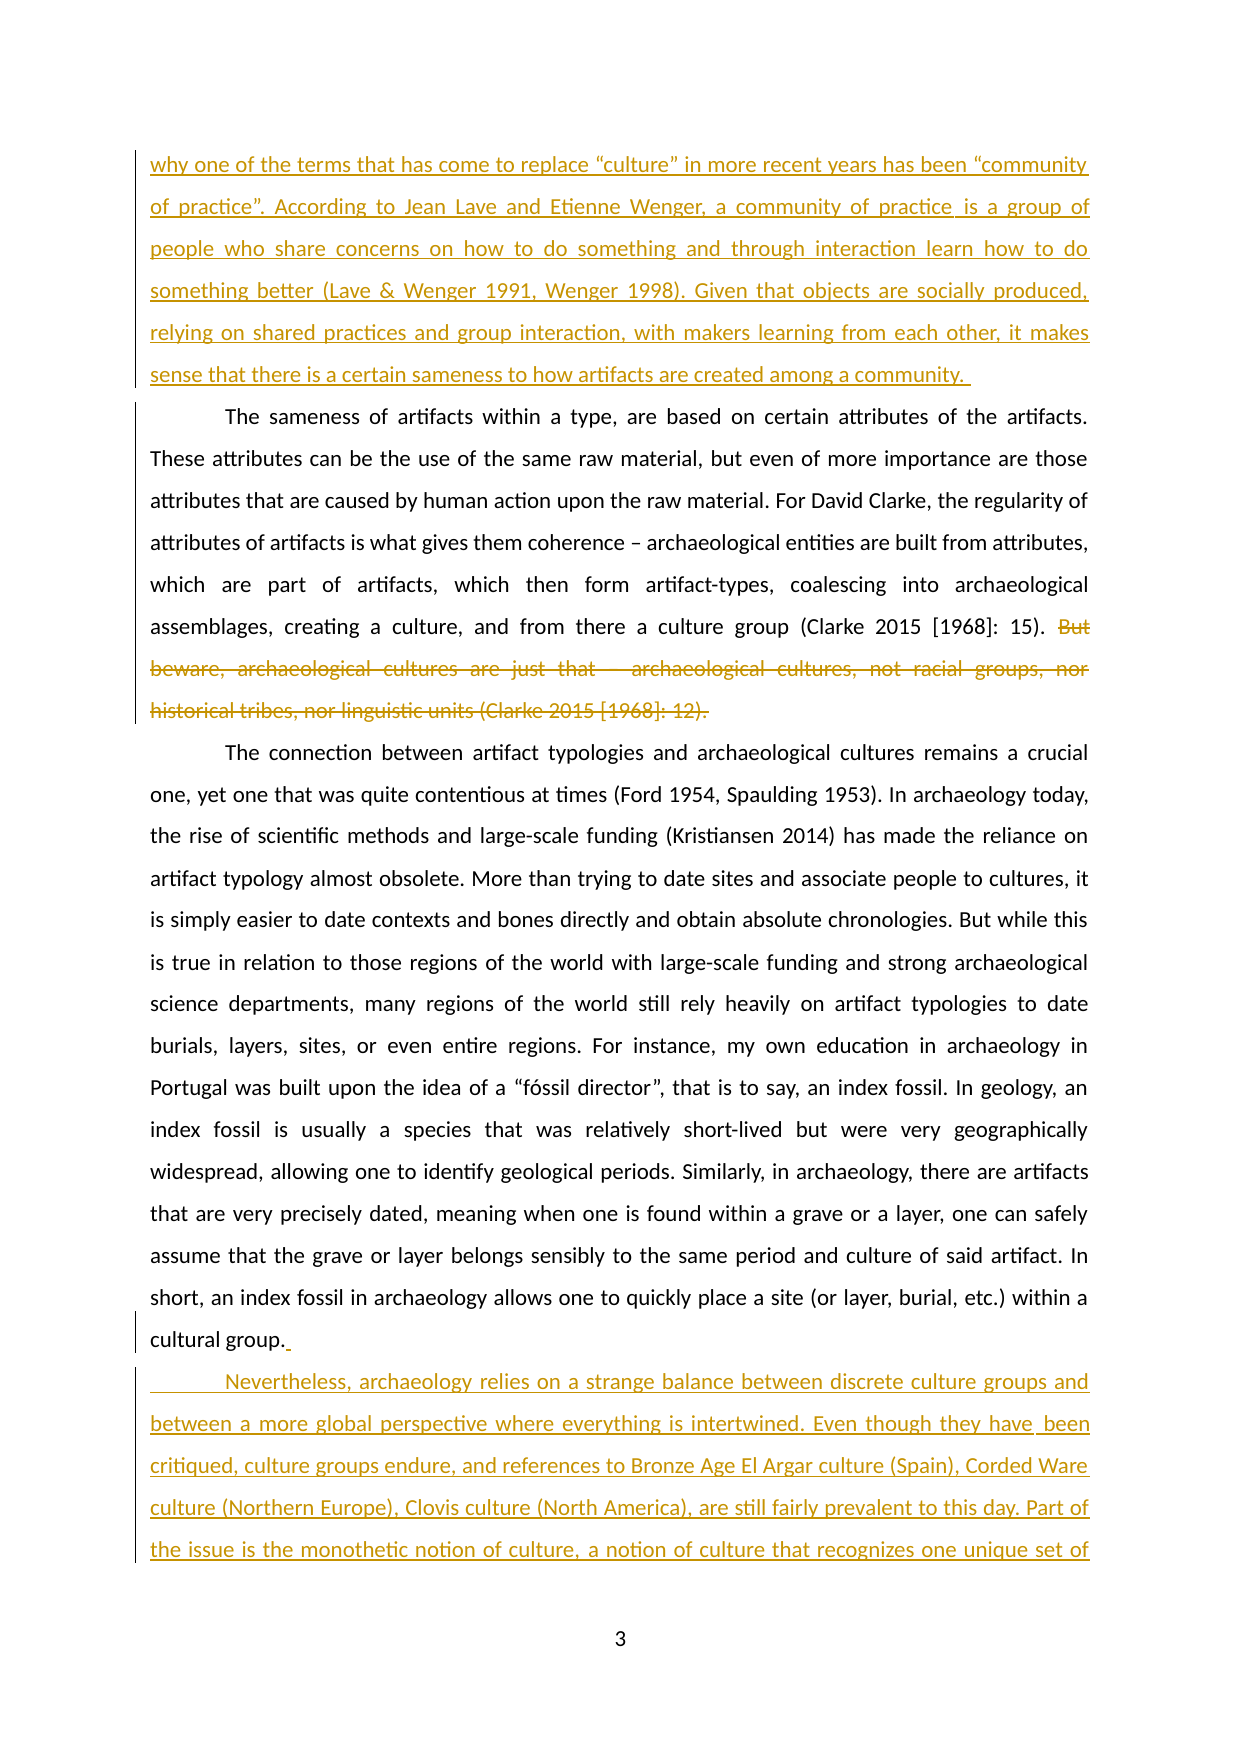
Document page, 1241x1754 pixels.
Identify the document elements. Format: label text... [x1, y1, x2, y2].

text The sameness of artifacts within a type, are based on certain attributes of the artifacts. These attributes can be the use of the same raw material, but even of more importance are those attributes that are caused by human action upon the raw material. For David Clarke, the regularity of attributes of artifacts is what gives them coherence – archaeological entities are built from attributes, which are part of artifacts, which then form artifact-types, coalescing into archaeological assemblages, creating a culture, and from there a culture group (Clarke 2015 [1968]: 15). [150, 402, 1090, 724]
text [150, 150, 1090, 216]
text The connection between artifact typologies and archaeological cultures remains a crucial one, yet one that was quite contentious at times (Ford 1954, Spaulding 1953). In archaeology today, the rise of scientific methods and large-scale funding (Kristiansen 2014) has made the reliance on artifact typology almost obsolete. More than trying to date sites and associate people to cultures, it is simply easier to date contexts and bones directly and obtain absolute chronologies. But while this is true in relation to those regions of the world with large-scale funding and strong archaeological science departments, many regions of the world still rely heavily on artifact typologies to date burials, layers, sites, or even entire regions. For instance, my own education in archaeology in Portugal was built upon the idea of a “fóssil director”, that is to say, an index fossil. In geology, an index fossil is usually a species that was relatively short-lived but were very geographically widespread, allowing one to identify geological periods. Similarly, in archaeology, there are artifacts that are very precisely dated, meaning when one is found within a grave or a layer, one can safely assume that the grave or layer belongs sensibly to the same period and culture of said artifact. In short, an index fossil in archaeology allows one to quickly place a site (or layer, burial, etc.) within a cultural group. [150, 738, 1090, 1353]
